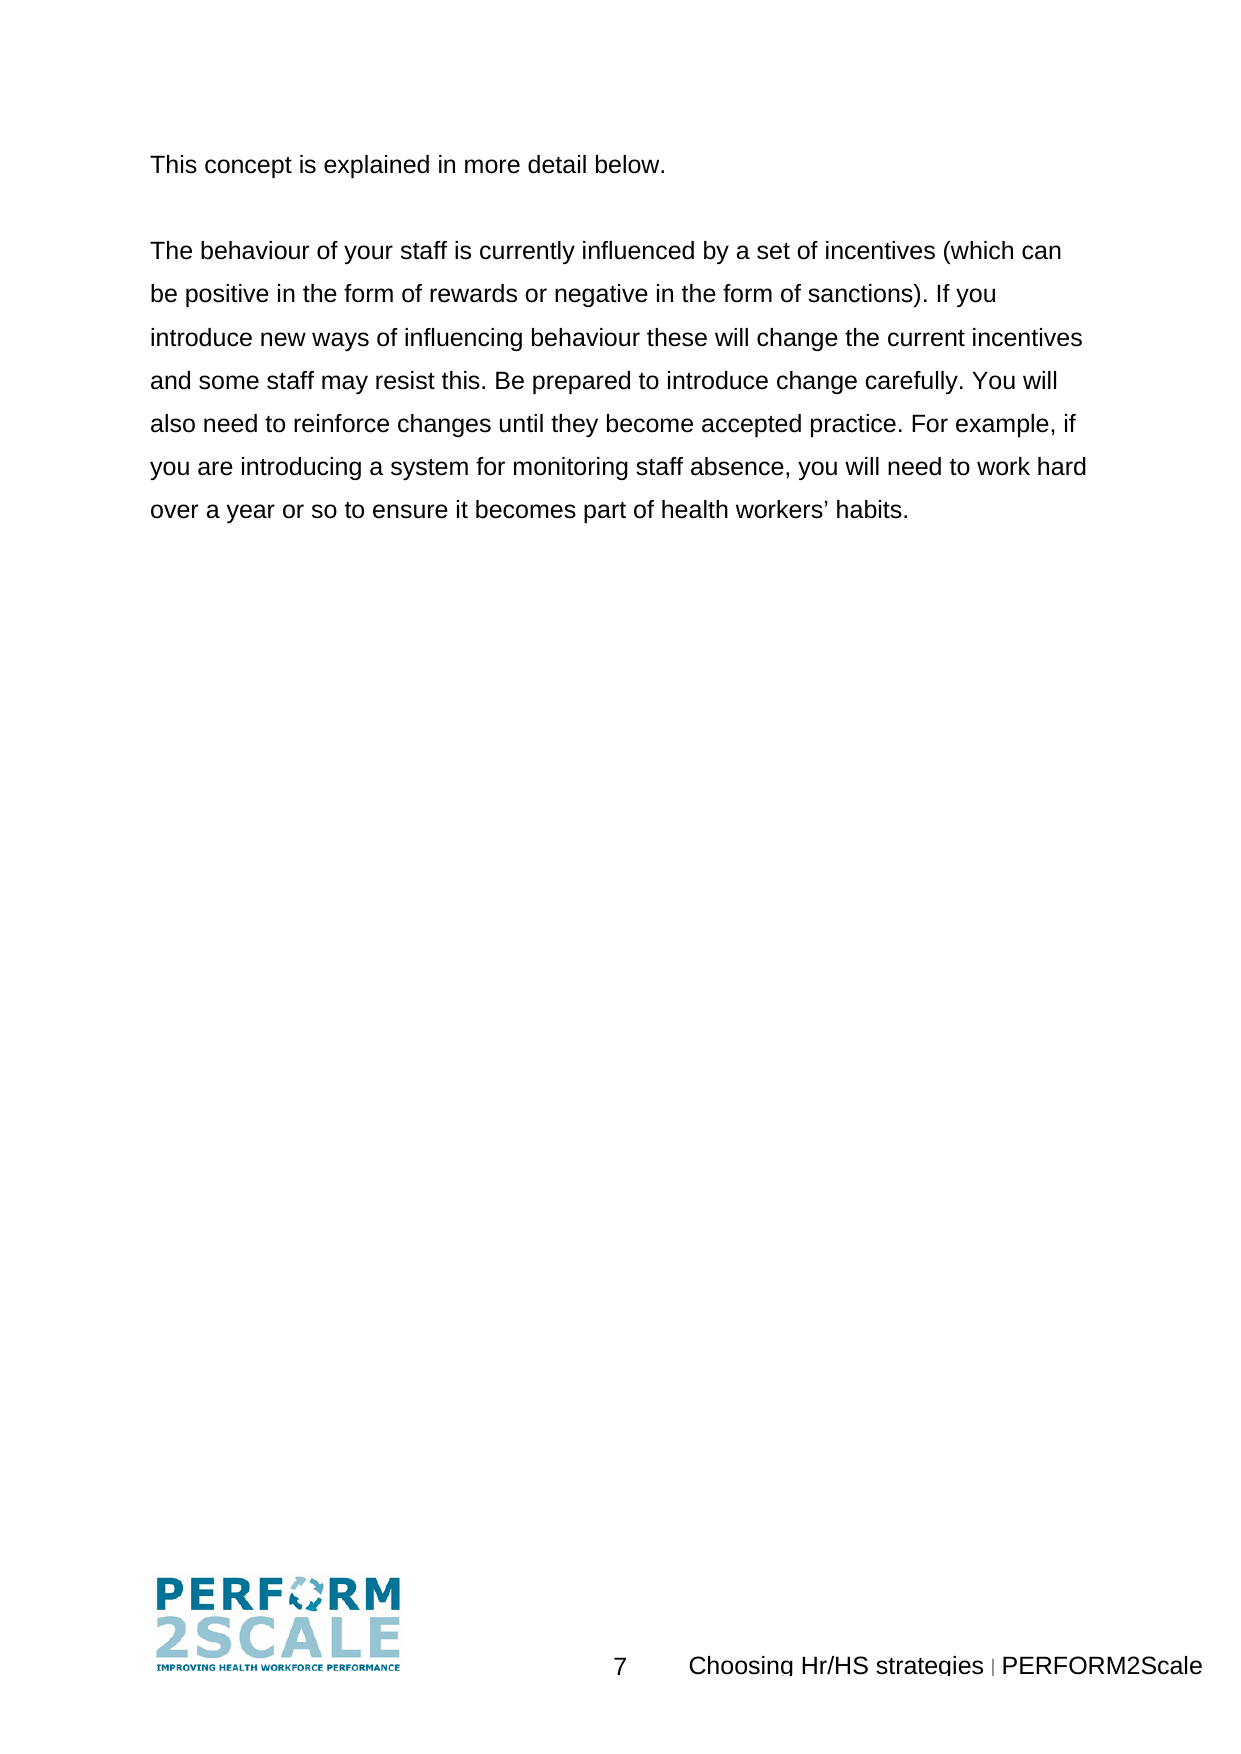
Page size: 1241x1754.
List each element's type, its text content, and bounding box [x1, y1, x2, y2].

picture [150, 1572, 405, 1675]
text This concept is explained in more detail below. [150, 150, 1090, 179]
text The behaviour of your staff is currently influenced by a set of incentives (which can be positive in the form of rewards or negative in the form of sanctions). If you introduce new ways of influencing behaviour these will change the current incentives and some staff may resist this. Be prepared to introduce change carefully. You will also need to reinforce changes until they become accepted practice. For example, if you are introducing a system for monitoring staff absence, you will need to work hard over a year or so to ensure it becomes part of health workers’ habits. [150, 236, 1090, 524]
